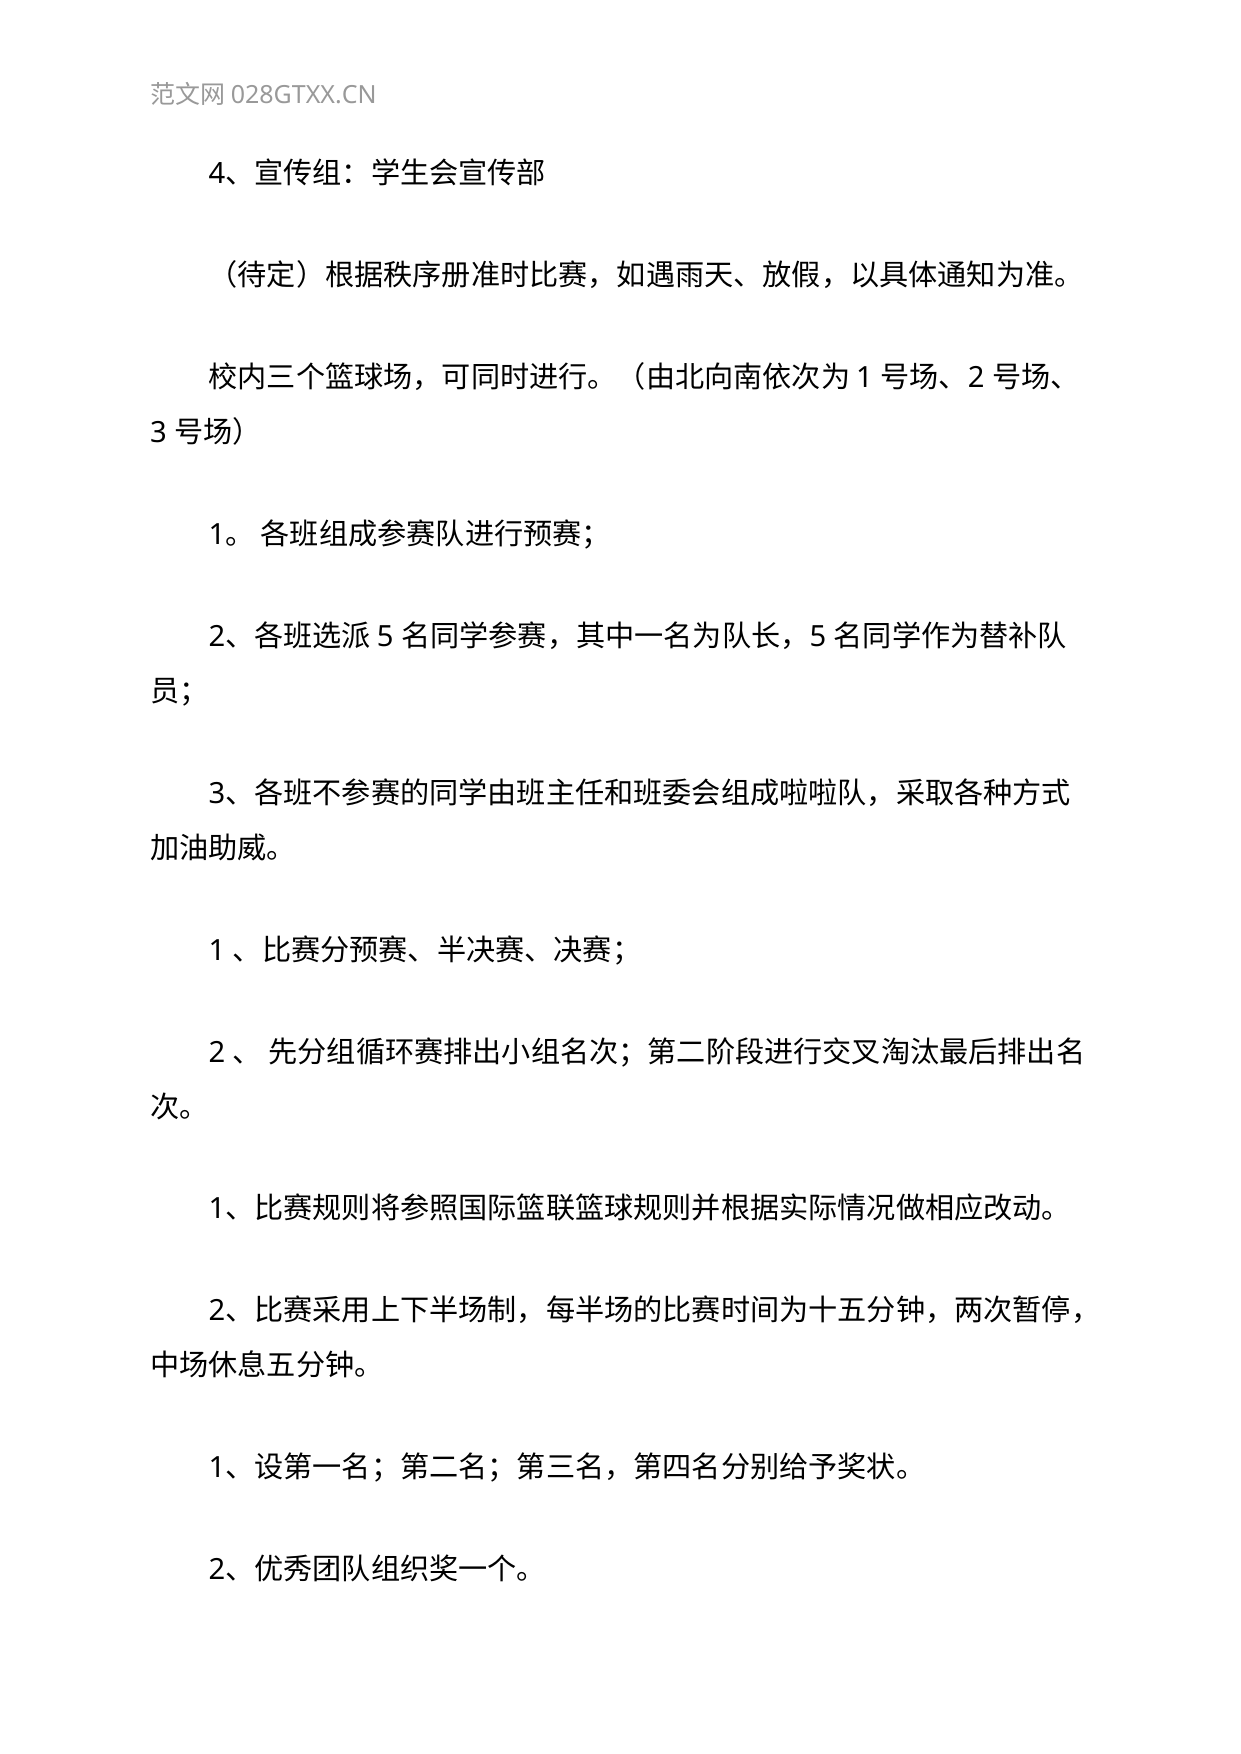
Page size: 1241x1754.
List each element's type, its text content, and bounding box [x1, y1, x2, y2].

text 4、宣传组：学生会宣传部 [150, 150, 1090, 192]
text 校内三个篮球场，可同时进行。（由北向南依次为1 号场、2 号场、3 号场） [150, 354, 1090, 451]
text 1、比赛规则将参照国际篮联篮球规则并根据实际情况做相应改动。 [150, 1185, 1090, 1227]
text 1 、比赛分预赛、半决赛、决赛； [150, 926, 1090, 969]
text 2、比赛采用上下半场制，每半场的比赛时间为十五分钟，两次暂停，中场休息五分钟。 [150, 1287, 1090, 1384]
text 1、设第一名；第二名；第三名，第四名分别给予奖状。 [150, 1444, 1090, 1486]
text 2、各班选派5 名同学参赛，其中一名为队长，5 名同学作为替补队员； [150, 613, 1090, 710]
text 2 、 先分组循环赛排出小组名次；第二阶段进行交叉淘汰最后排出名次。 [150, 1028, 1090, 1126]
text 1。 各班组成参赛队进行预赛； [150, 511, 1090, 553]
text 3、各班不参赛的同学由班主任和班委会组成啦啦队，采取各种方式加油助威。 [150, 769, 1090, 867]
text 2、优秀团队组织奖一个。 [150, 1546, 1090, 1588]
text （待定）根据秩序册准时比赛，如遇雨天、放假，以具体通知为准。 [150, 252, 1090, 294]
